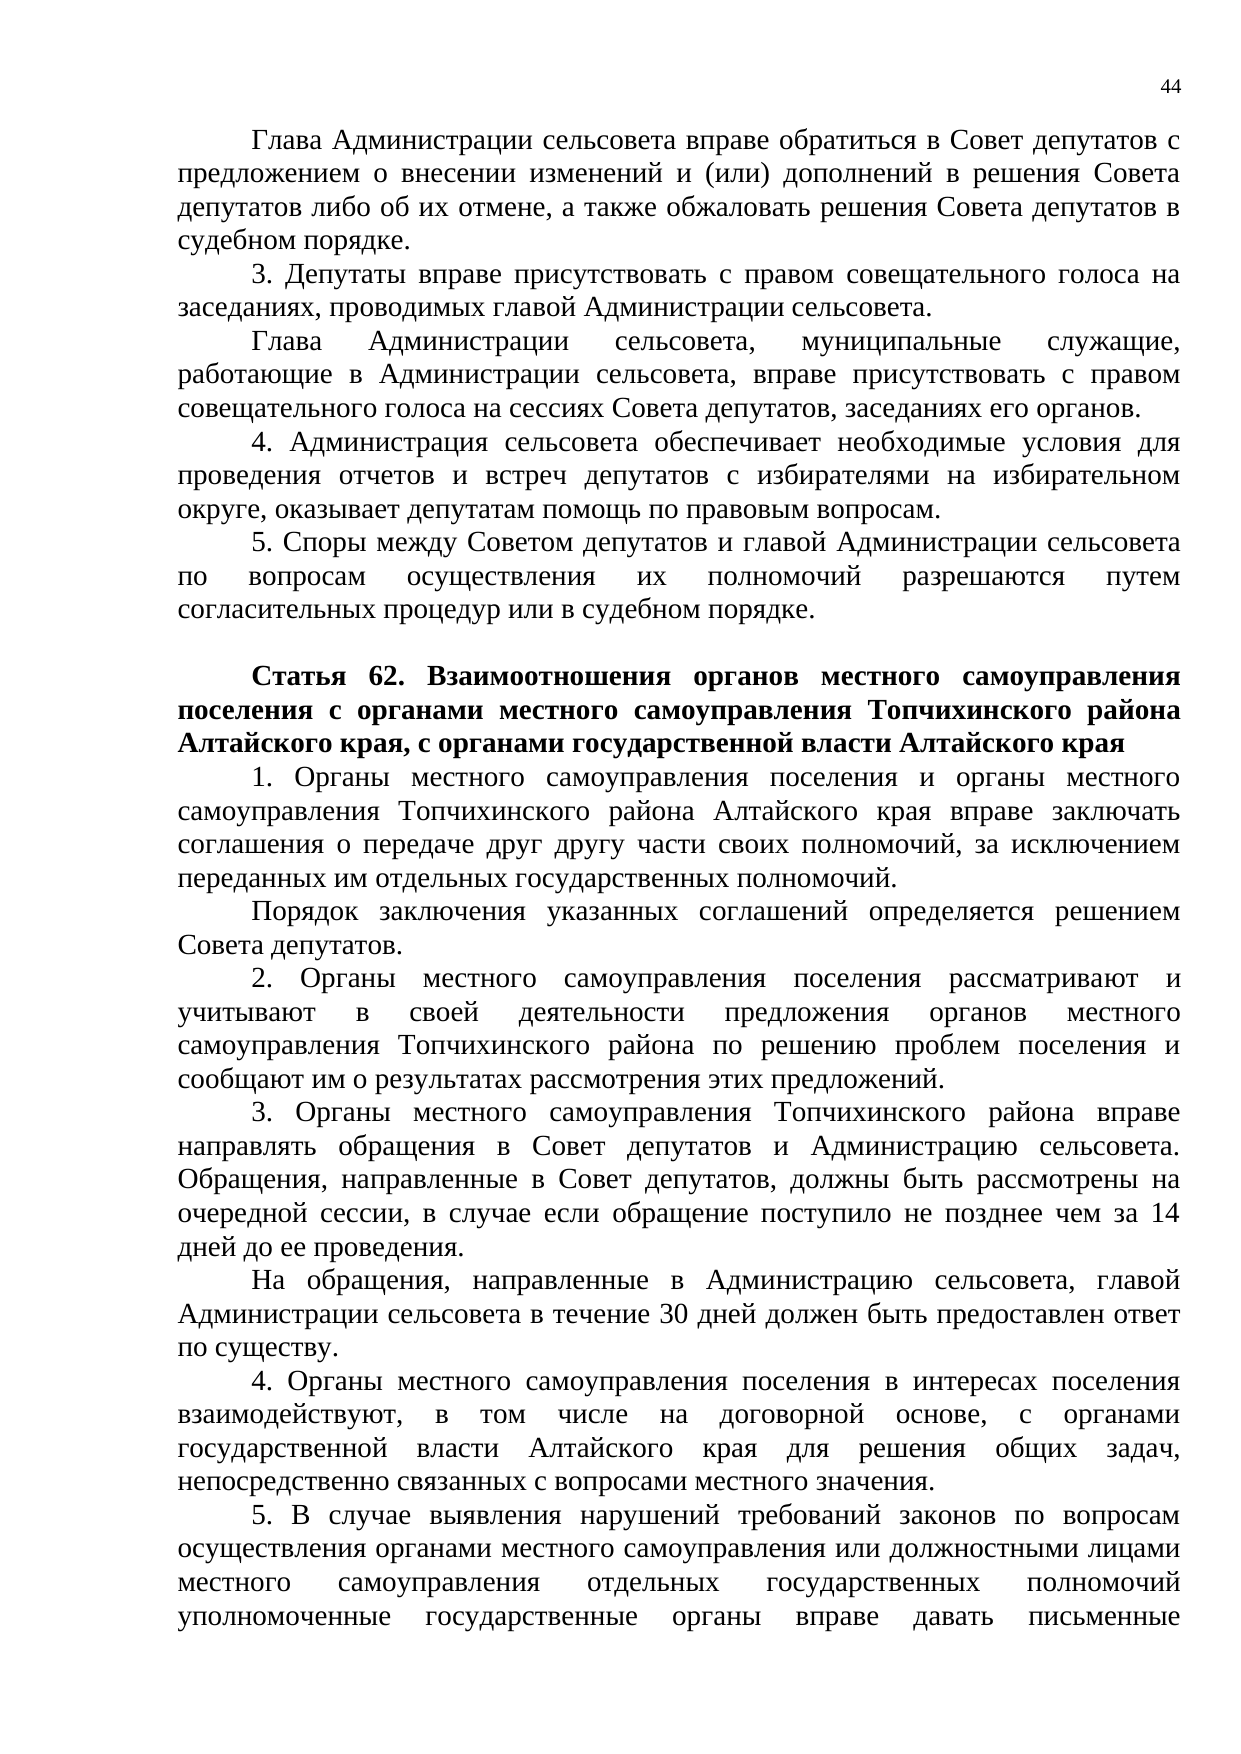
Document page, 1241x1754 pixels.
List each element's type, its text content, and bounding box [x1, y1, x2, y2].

text 3. Органы местного самоуправления Топчихинского района вправе направлять обращения в Совет депутатов и Администрацию сельсовета. Обращения, направленные в Совет депутатов, должны быть рассмотрены на очередной сессии, в случае если обращение поступило не позднее чем за 14 дней до ее проведения. [177, 1094, 1181, 1262]
text На обращения, направленные в Администрацию сельсовета, главой Администрации сельсовета в течение 30 дней должен быть предоставлен ответ по существу. [177, 1262, 1181, 1363]
text Порядок заключения указанных соглашений определяется решением Совета депутатов. [177, 893, 1181, 960]
text 1. Органы местного самоуправления поселения и органы местного самоуправления Топчихинского района Алтайского края вправе заключать соглашения о передаче друг другу части своих полномочий, за исключением переданных им отдельных государственных полномочий. [177, 759, 1181, 893]
text 3. Депутаты вправе присутствовать с правом совещательного голоса на заседаниях, проводимых главой Администрации сельсовета. [177, 256, 1181, 323]
text Глава Администрации сельсовета, муниципальные служащие, работающие в Администрации сельсовета, вправе присутствовать с правом совещательного голоса на сессиях Совета депутатов, заседаниях его органов. [177, 323, 1181, 424]
text 4. Органы местного самоуправления поселения в интересах поселения взаимодействуют, в том числе на договорной основе, с органами государственной власти Алтайского края для решения общих задач, непосредственно связанных с вопросами местного значения. [177, 1363, 1181, 1497]
text 4. Администрация сельсовета обеспечивает необходимые условия для проведения отчетов и встреч депутатов с избирателями на избирательном округе, оказывает депутатам помощь по правовым вопросам. [177, 424, 1181, 524]
text 5. Споры между Советом депутатов и главой Администрации сельсовета по вопросам осуществления их полномочий разрешаются путем согласительных процедур или в судебном порядке. [177, 524, 1181, 625]
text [177, 1497, 1181, 1631]
text Глава Администрации сельсовета вправе обратиться в Совет депутатов с предложением о внесении изменений и (или) дополнений в решения Совета депутатов либо об их отмене, а также обжаловать решения Совета депутатов в судебном порядке. [177, 122, 1181, 256]
text Статья 62. Взаимоотношения органов местного самоуправления поселения с органами местного самоуправления Топчихинского района Алтайского края, с органами государственной власти Алтайского края [177, 658, 1181, 759]
text 2. Органы местного самоуправления поселения рассматривают и учитывают в своей деятельности предложения органов местного самоуправления Топчихинского района по решению проблем поселения и сообщают им о результатах рассмотрения этих предложений. [177, 960, 1181, 1094]
